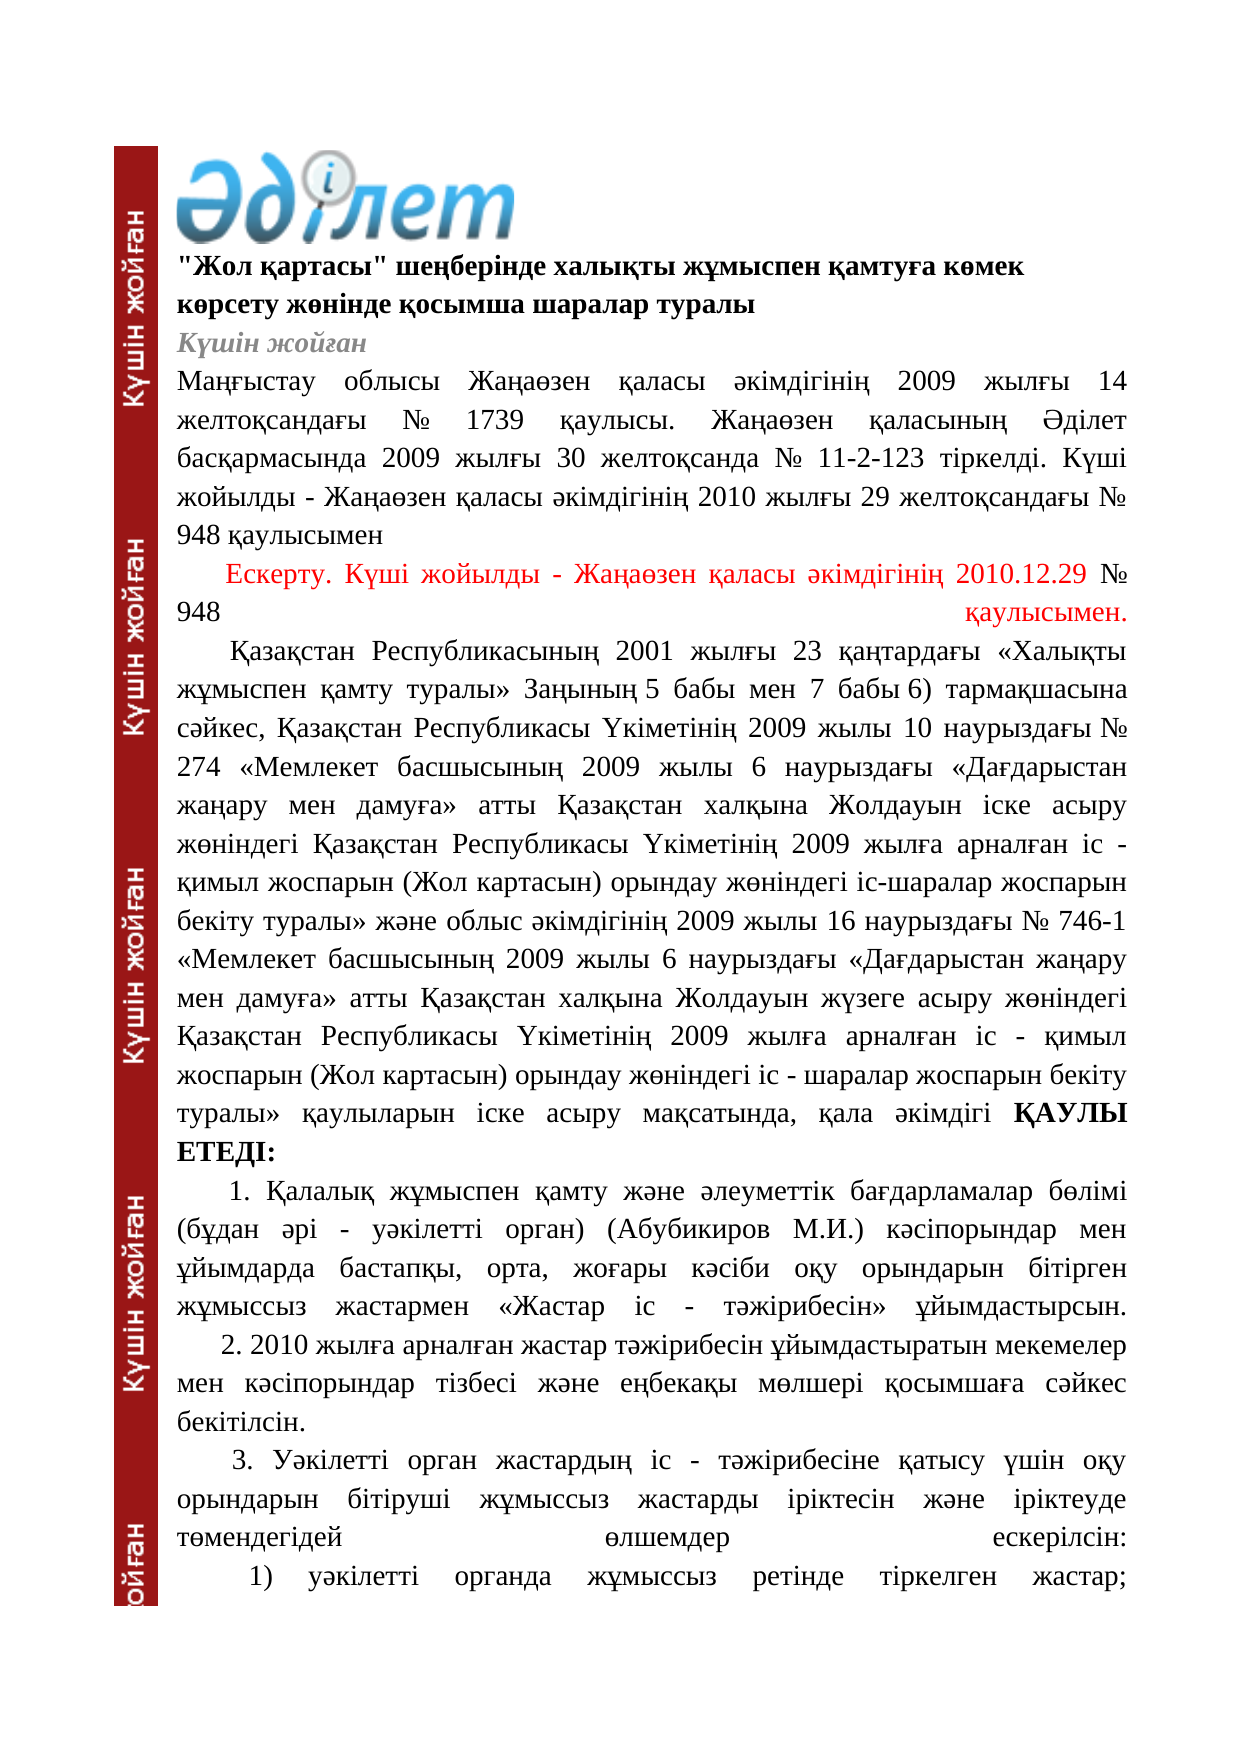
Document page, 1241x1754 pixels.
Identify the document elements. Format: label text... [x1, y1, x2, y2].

text Күшін жойған [112, 325, 1128, 358]
text "Жол қартасы" шеңберінде халықты жұмыспен қамтуға көмек көрсету жөнінде қосымша шаралар туралы [112, 248, 1128, 320]
picture [114, 1592, 158, 1606]
picture [176, 150, 515, 244]
picture [114, 551, 158, 556]
picture [114, 358, 158, 363]
text Маңғыстау облысы Жаңаөзен қаласы әкімдігінің 2009 жылғы 14 желтоқсандағы № 1739 қаулысы. Жаңаөзен қаласының Әділет басқармасында 2009 жылғы 30 желтоқсанда № 11-2-123 тіркелді. Күші жойылды - Жаңаөзен қаласы әкімдігінің 2010 жылғы 29 желтоқсандағы № 948 қаулысымен [112, 363, 1128, 551]
picture [114, 320, 158, 325]
picture [114, 146, 158, 248]
